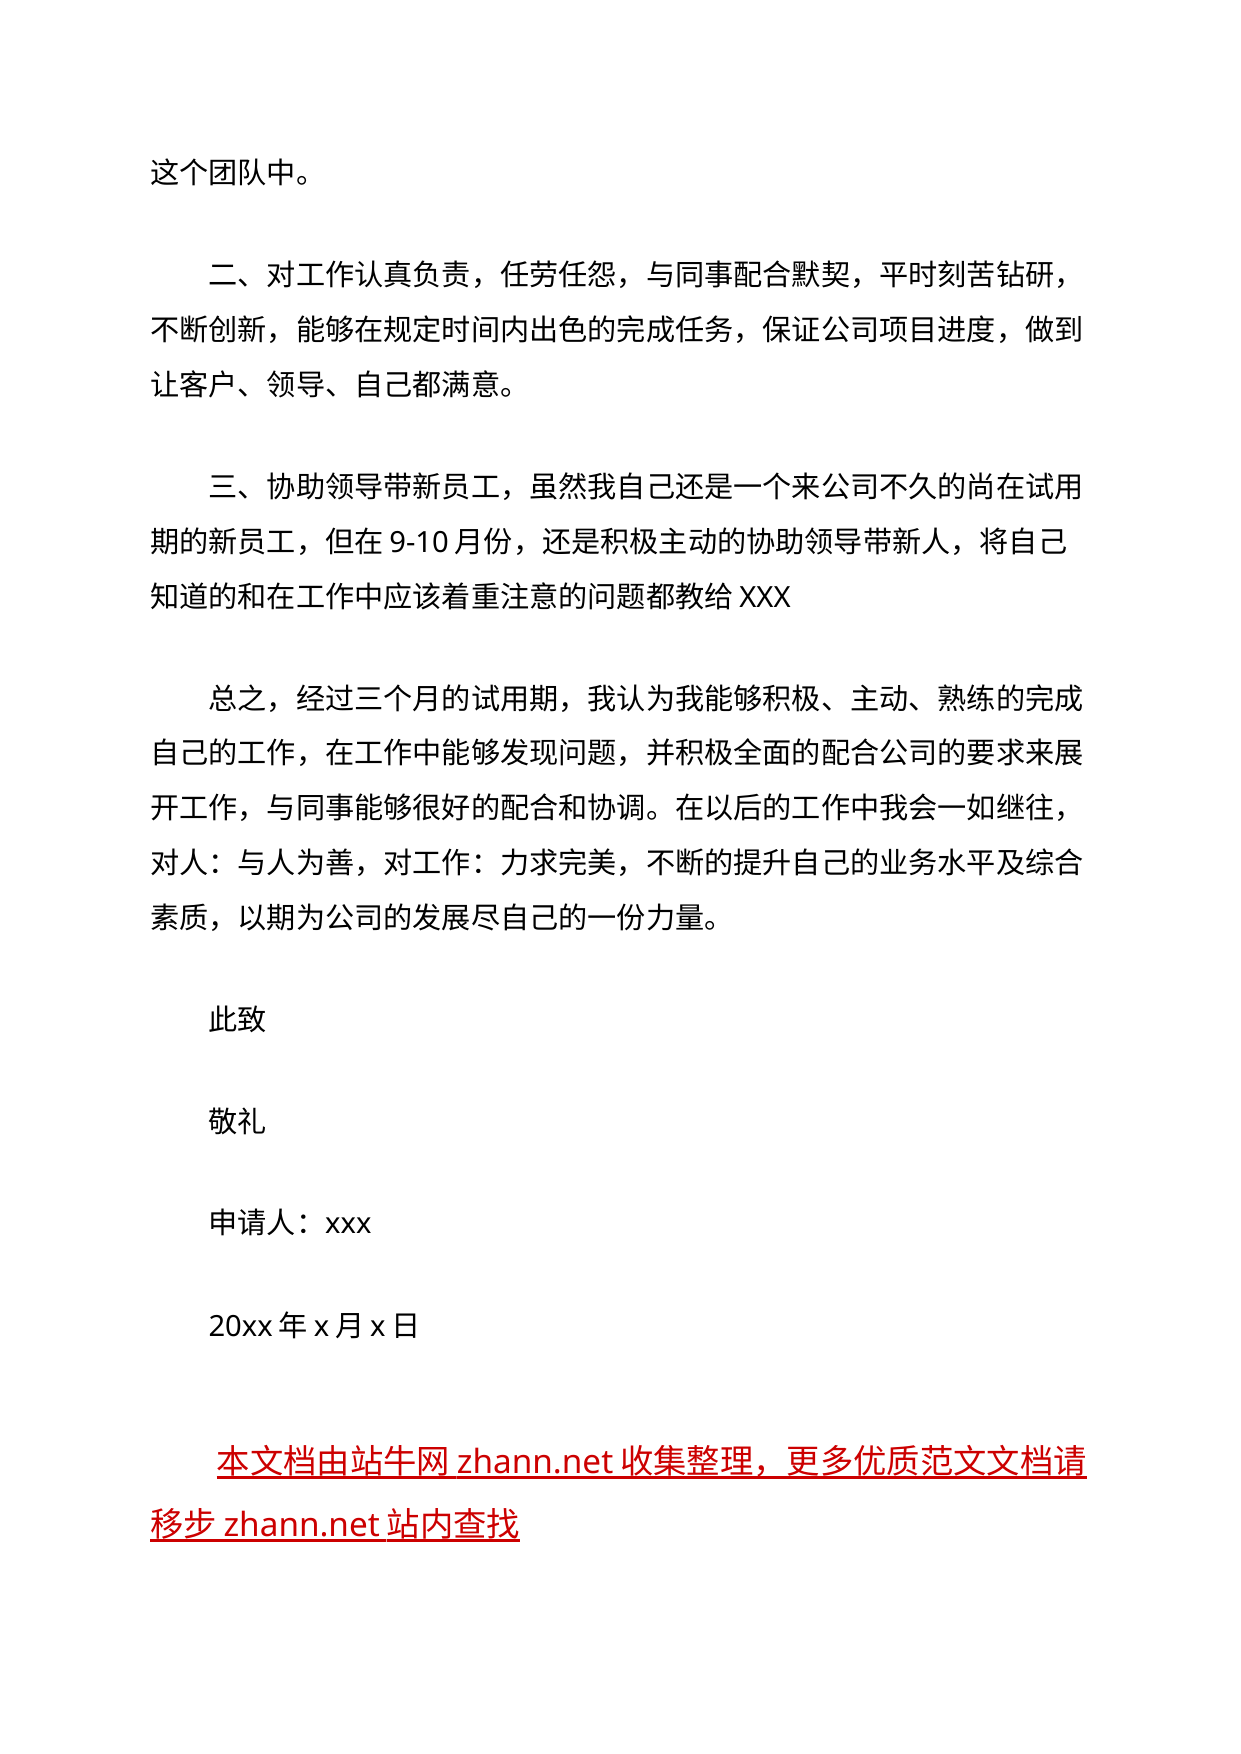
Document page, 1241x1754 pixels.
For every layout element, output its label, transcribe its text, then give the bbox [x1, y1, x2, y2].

text 20xx年x月x日 [150, 1302, 1090, 1344]
text 敬礼 [150, 1098, 1090, 1141]
text 二、对工作认真负责，任劳任怨，与同事配合默契，平时刻苦钻研，不断创新，能够在规定时间内出色的完成任务，保证公司项目进度，做到让客户、领导、自己都满意。 [150, 252, 1090, 404]
text 三、协助领导带新员工，虽然我自己还是一个来公司不久的尚在试用期的新员工，但在9-10月份，还是积极主动的协助领导带新人，将自己知道的和在工作中应该着重注意的问题都教给XXX [150, 463, 1090, 616]
text 总之，经过三个月的试用期，我认为我能够积极、主动、熟练的完成自己的工作，在工作中能够发现问题，并积极全面的配合公司的要求来展开工作，与同事能够很好的配合和协调。在以后的工作中我会一如继往，对人：与人为善，对工作：力求完美，不断的提升自己的业务水平及综合素质，以期为公司的发展尽自己的一份力量。 [150, 675, 1090, 937]
text 本文档由站牛网zhann.net收集整理，更多优质范文文档请移步zhann.net站内查找 [150, 1435, 1090, 1547]
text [150, 150, 1090, 192]
text 此致 [150, 997, 1090, 1039]
text 申请人：xxx [150, 1200, 1090, 1242]
